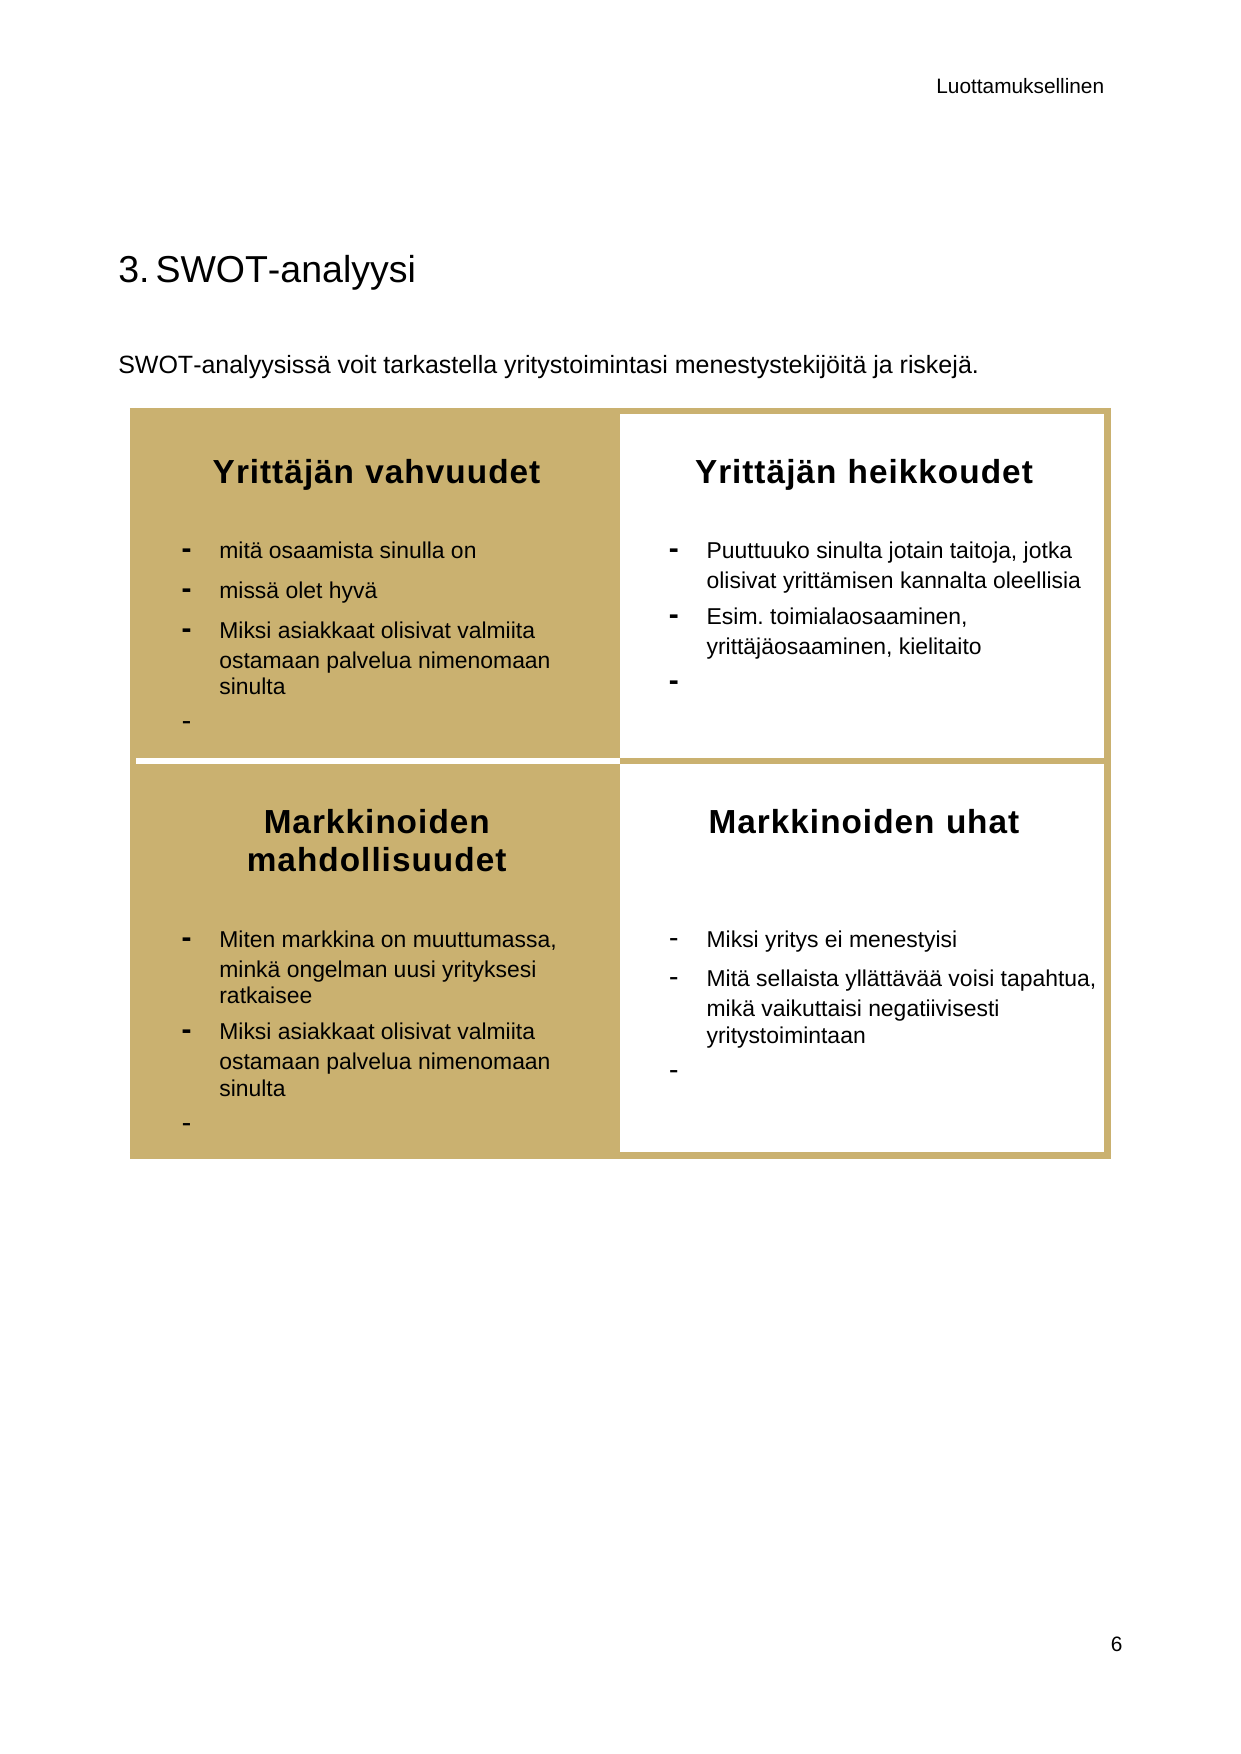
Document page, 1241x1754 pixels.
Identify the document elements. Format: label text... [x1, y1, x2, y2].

table_cell mitä osaamista sinulla on missä olet hyvä Miksi asiakkaat olisivat valmiita ostamaan palvelua nimenomaan sinulta [136, 528, 620, 758]
table_cell Puuttuuko sinulta jotain taitoja, jotka olisivat yrittämisen kannalta oleellisia Esim. toimialaosaaminen, yrittäjäosaaminen, kielitaito [620, 528, 1104, 758]
table_cell Markkinoiden uhat [620, 764, 1104, 916]
subtitle SWOT-analyysi [118, 248, 1122, 291]
table_header Yrittäjän heikkoudet [620, 414, 1104, 528]
table_cell Markkinoiden mahdollisuudet [136, 764, 620, 916]
table_cell Miksi yritys ei menestyisi Mitä sellaista yllättävää voisi tapahtua, mikä vaikuttaisi negatiivisesti yritystoimintaan [620, 916, 1104, 1152]
table_cell Miten markkina on muuttumassa, minkä ongelman uusi yrityksesi ratkaisee Miksi asiakkaat olisivat valmiita ostamaan palvelua nimenomaan sinulta [136, 916, 620, 1152]
table_header Yrittäjän vahvuudet [136, 414, 620, 528]
text SWOT-analyysissä voit tarkastella yritystoimintasi menestystekijöitä ja riskejä. [118, 350, 1122, 379]
